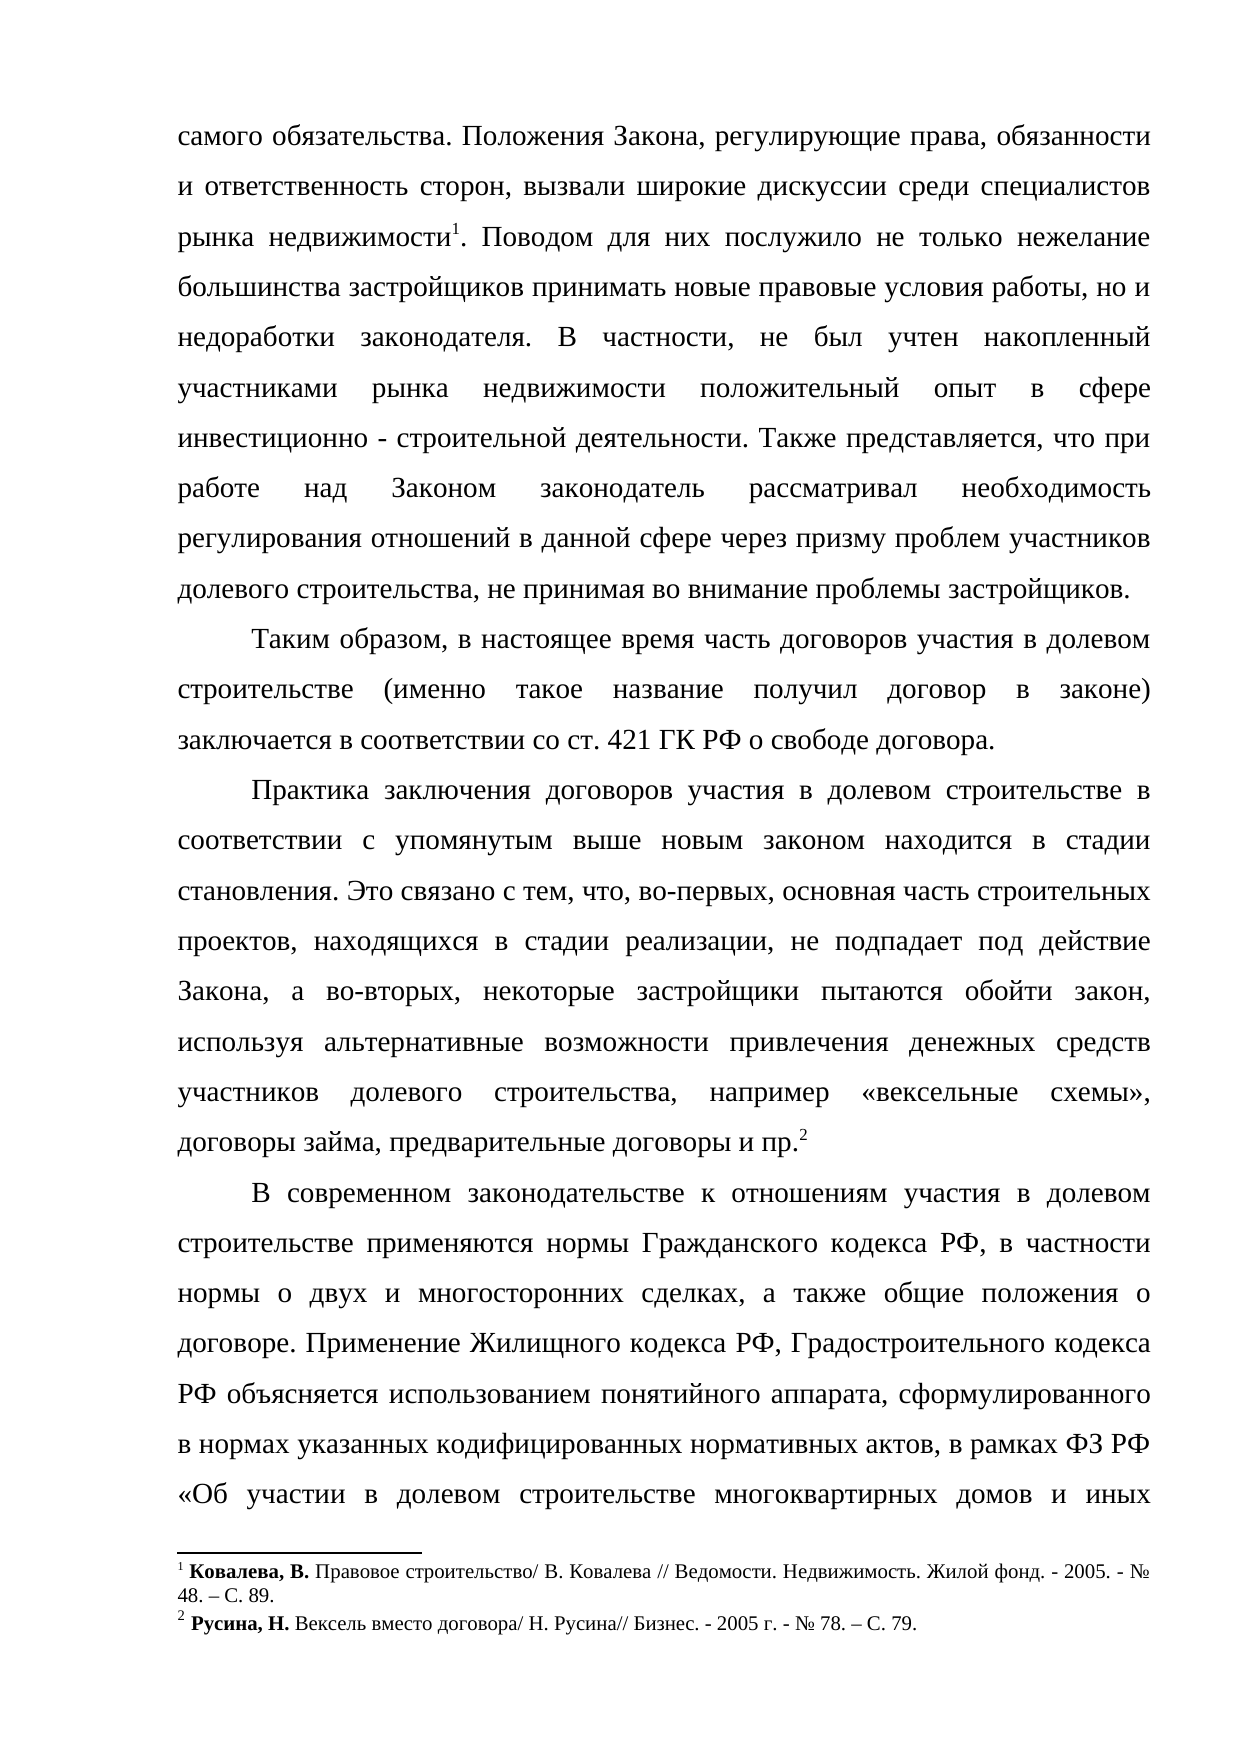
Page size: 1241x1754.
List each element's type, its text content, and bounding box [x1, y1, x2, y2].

text Практика заключения договоров участия в долевом строительстве в соответствии с упомянутым выше новым законом находится в стадии становления. Это связано с тем, что, во-первых, основная часть строительных проектов, находящихся в стадии реализации, не подпадает под действие Закона, а во-вторых, некоторые застройщики пытаются обойти закон, используя альтернативные возможности привлечения денежных средств участников долевого строительства, например «вексельные схемы», договоры займа, предварительные договоры и пр. [177, 772, 1152, 1158]
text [177, 1175, 1152, 1510]
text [177, 118, 1152, 604]
text Таким образом, в настоящее время часть договоров участия в долевом строительстве (именно такое название получил договор в законе) заключается в соответствии со ст. 421 ГК РФ о свободе договора. [177, 621, 1152, 755]
